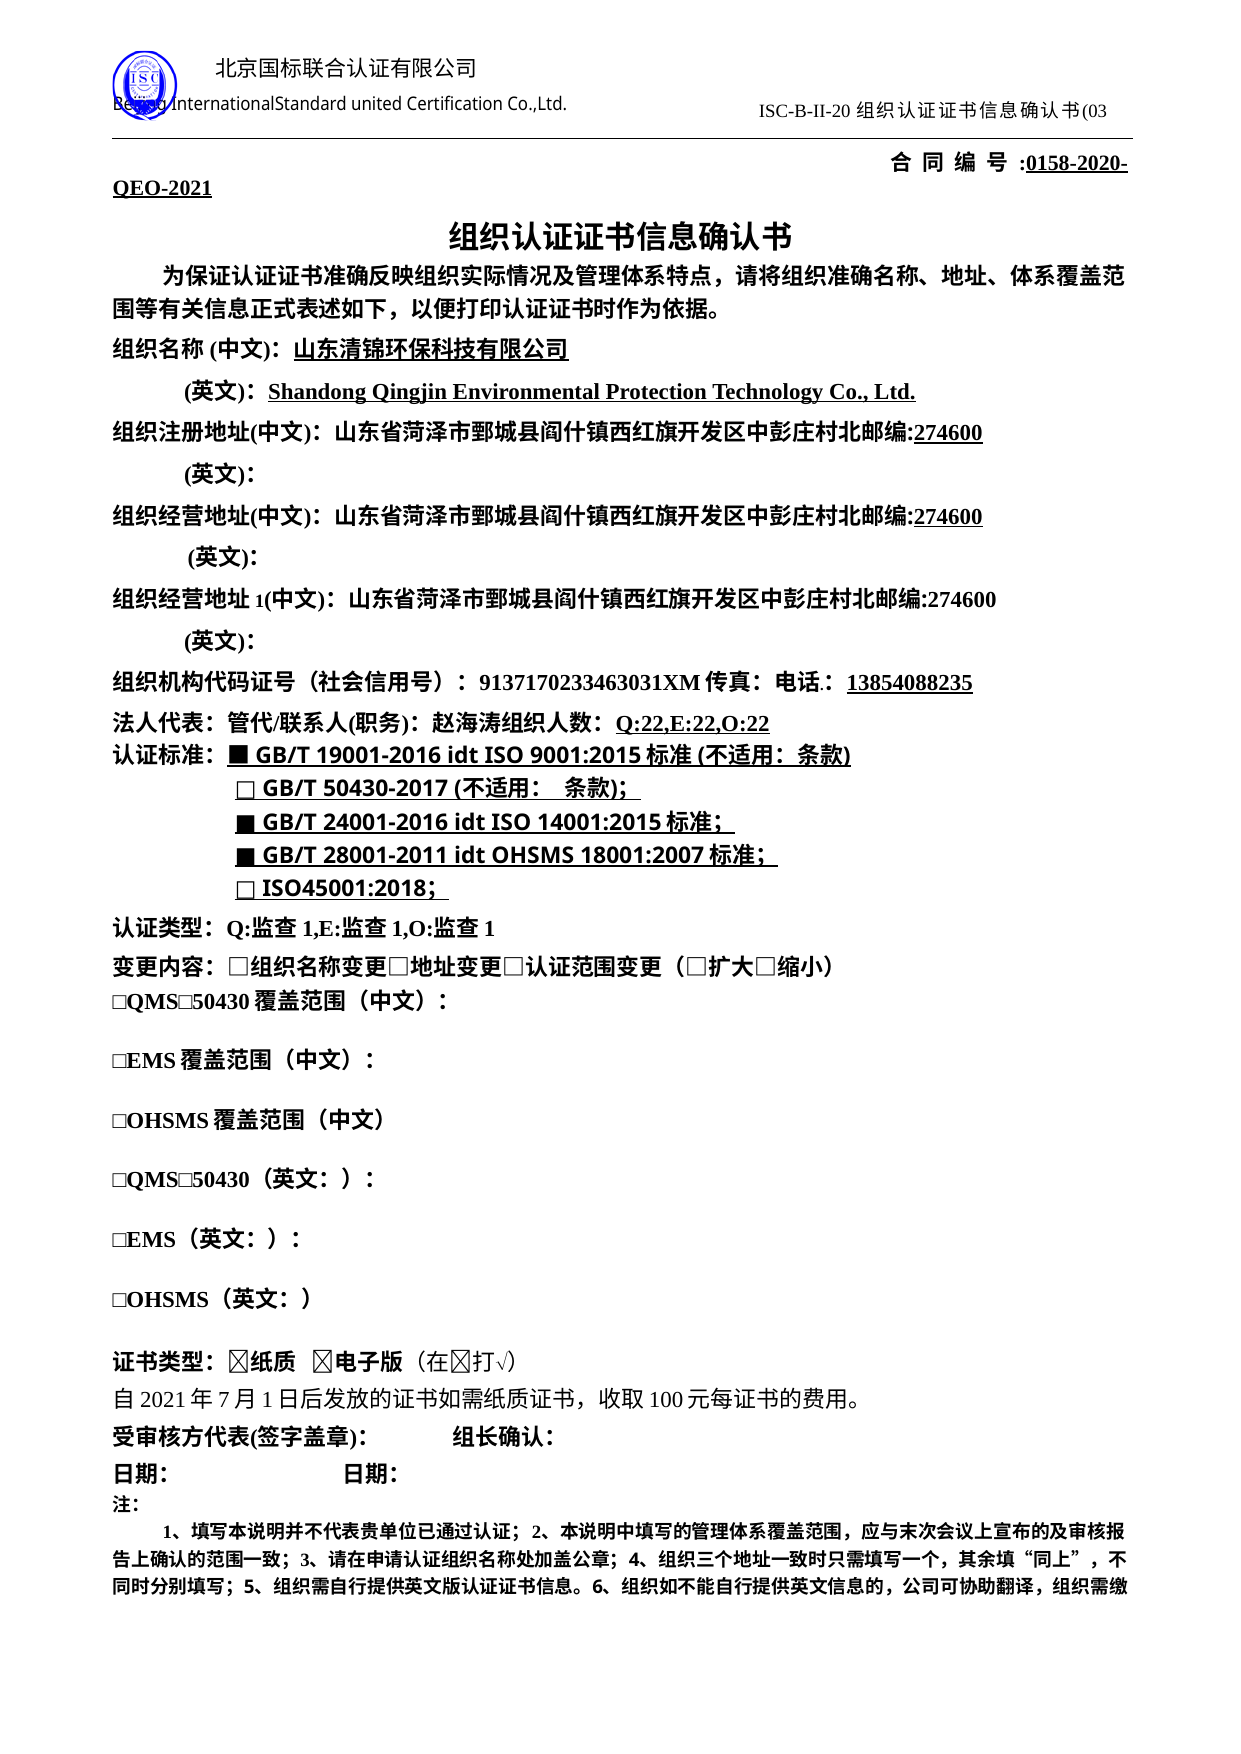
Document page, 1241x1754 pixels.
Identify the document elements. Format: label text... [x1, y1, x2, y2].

text 组织认证证书信息确认书 [112, 212, 1128, 258]
text 组织机构代码证号（社会信用号）：9137170233463031XM传真：电话.：13854088235 [112, 657, 1128, 699]
text □ ISO45001:2018； [112, 870, 1128, 903]
text 组织注册地址(中文)：山东省菏泽市鄄城县阎什镇西红旗开发区中彭庄村北邮编:274600 [112, 407, 1128, 449]
text □OHSMS覆盖范围（中文） [112, 1102, 1128, 1135]
text ■ GB/T 24001-2016 idt ISO 14001:2015标准； [112, 803, 1128, 837]
text 法人代表：管代/联系人(职务)：赵海涛组织人数：Q:22,E:22,O:22 [112, 712, 1128, 737]
text ■ GB/T 28001-2011 idt OHSMS 18001:2007标准； [112, 837, 1128, 870]
text (英文)： [112, 449, 1128, 491]
text 组织经营地址(中文)：山东省菏泽市鄄城县阎什镇西红旗开发区中彭庄村北邮编:274600 [112, 491, 1128, 532]
text 组织经营地址1(中文)：山东省菏泽市鄄城县阎什镇西红旗开发区中彭庄村北邮编:274600 [112, 574, 1128, 616]
text (英文)： [112, 616, 1128, 657]
text □QMS□50430（英文：）： [112, 1161, 1128, 1194]
picture [112, 50, 180, 119]
text 为保证认证证书准确反映组织实际情况及管理体系特点，请将组织准确名称、地址、体系覆盖范围等有关信息正式表述如下，以便打印认证证书时作为依据。 [112, 258, 1128, 324]
text 认证类型：Q:监查1,E:监查1,O:监查1 [112, 903, 1128, 945]
text 受审核方代表(签字盖章)： 组长确认： [112, 1415, 1128, 1452]
text 注： [112, 1490, 1128, 1517]
text 证书类型：纸质 电子版（在打） [112, 1340, 1128, 1377]
text 认证标准：■ GB/T 19001-2016 idt ISO 9001:2015标准 (不适用：条款) [112, 737, 1128, 770]
text (英文)：Shandong Qingjin Environmental Protection Technology Co., Ltd. [112, 366, 1128, 407]
text 变更内容：□组织名称变更□地址变更□认证范围变更（□扩大□缩小） [112, 945, 1128, 982]
text 日期： 日期： [112, 1452, 1128, 1490]
text □EMS（英文：）： [112, 1221, 1128, 1254]
text □QMS□50430覆盖范围（中文）： [112, 982, 1128, 1016]
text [112, 1517, 1128, 1599]
text □ GB/T 50430-2017 (不适用： 条款)； [112, 770, 1128, 803]
text □EMS覆盖范围（中文）： [112, 1042, 1128, 1075]
text 合同编号:0158-2020-QEO-2021 [112, 150, 1128, 200]
text (英文)： [112, 532, 1128, 574]
text □OHSMS（英文：） [112, 1280, 1128, 1314]
text 自2021年7月1日后发放的证书如需纸质证书，收取100元每证书的费用。 [112, 1377, 1128, 1415]
text 组织名称 (中文)：山东清锦环保科技有限公司 [112, 324, 1128, 366]
